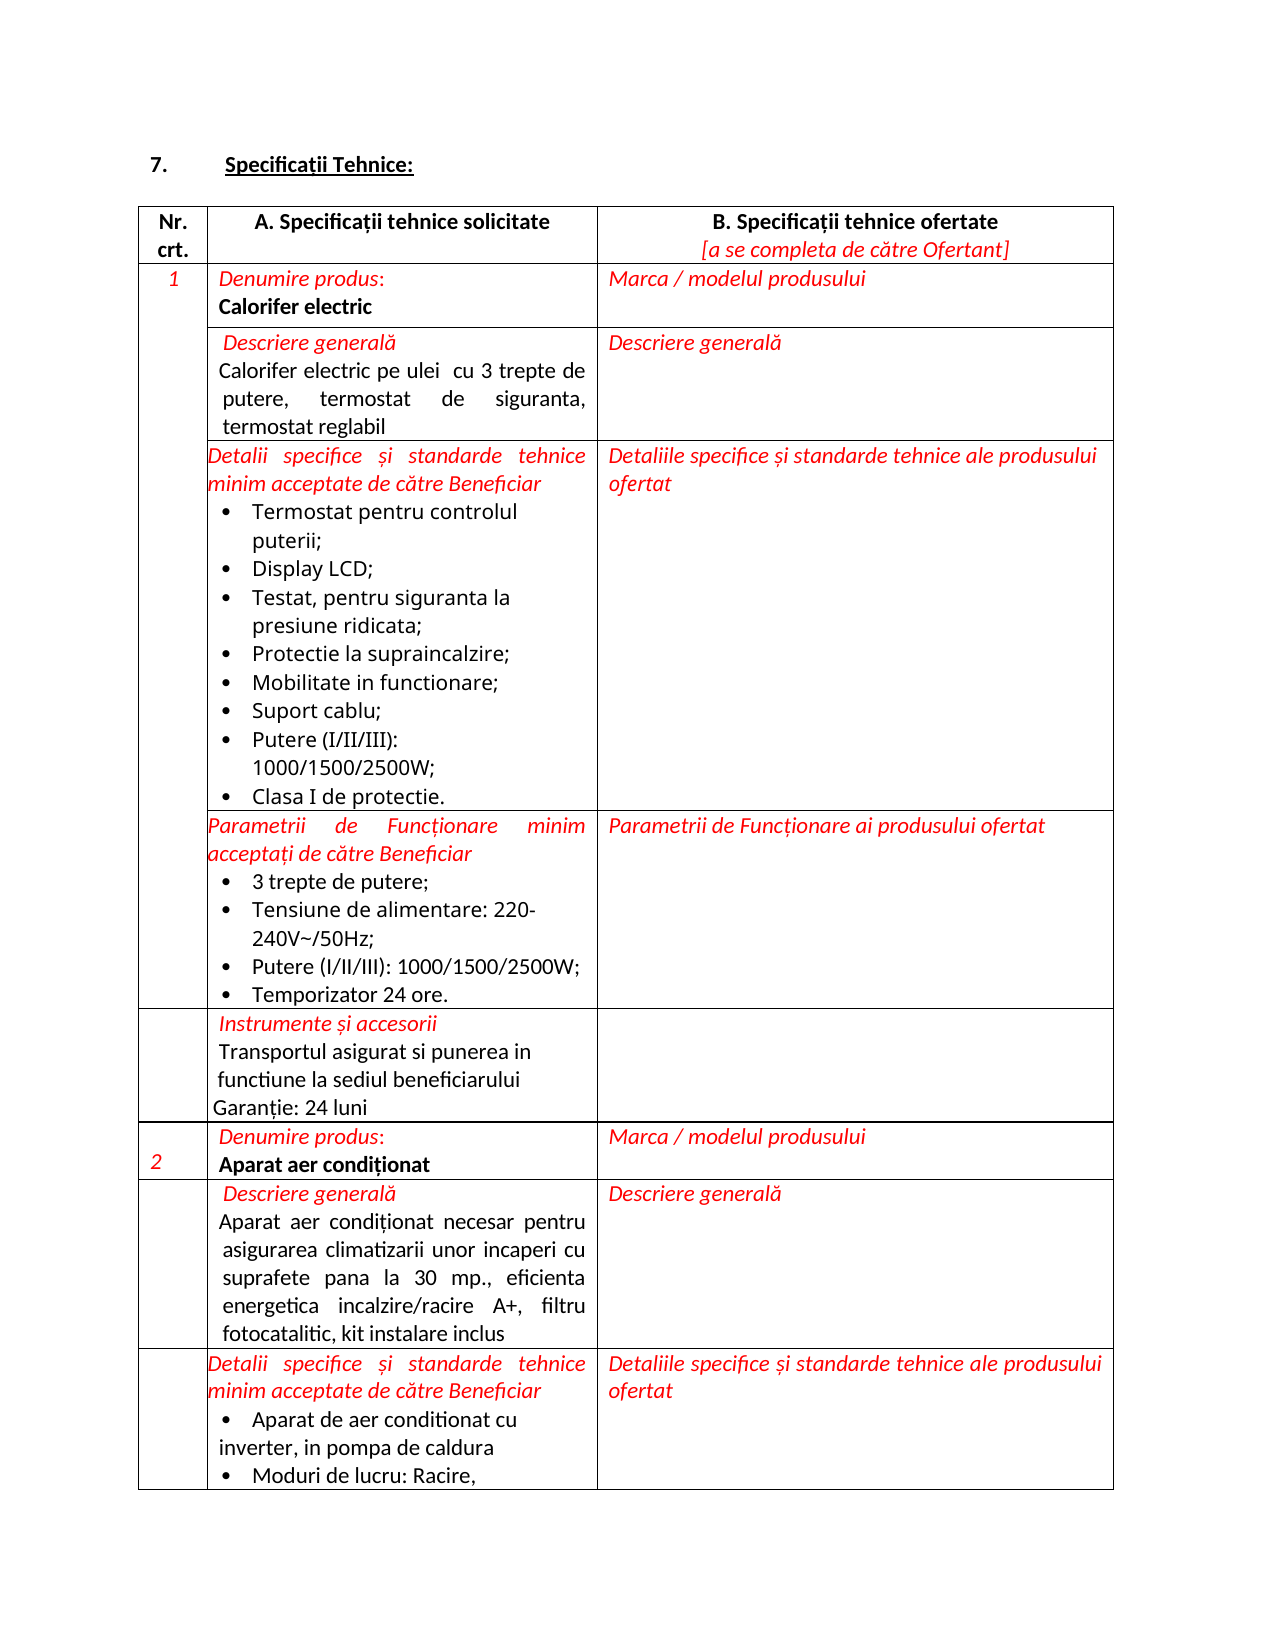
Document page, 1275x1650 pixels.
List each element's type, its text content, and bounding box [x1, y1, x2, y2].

table_header A. Specificații tehnice solicitate [208, 207, 597, 263]
table_cell Descriere generală [598, 1180, 1113, 1348]
table_cell Descriere generală Calorifer electric pe ulei cu 3 trepte de putere, termostat de siguranta, termostat reglabil [208, 328, 597, 440]
table_cell Parametrii de Funcţionare ai produsului ofertat [598, 811, 1113, 1008]
table_cell Detalii specifice şi standarde tehnice minim acceptate de către Beneficiar Termostat pentru controlul puterii; Display LCD; Testat, pentru siguranta la presiune ridicata; Protectie la supraincalzire; Mobilitate in functionare; Suport cablu; Putere (I/II/III): 1000/1500/2500W; Clasa I de protectie. [208, 441, 597, 810]
table_cell [139, 1009, 207, 1121]
table_cell [139, 1180, 207, 1348]
table_cell [598, 1009, 1113, 1121]
text 7. Specificaţii Tehnice: [150, 150, 1125, 178]
table_header Nr. crt. [139, 207, 207, 263]
table_header B. Specificații tehnice ofertate [a se completa de către Ofertant] [598, 207, 1113, 263]
table_cell Marca / modelul produsului [598, 1123, 1113, 1178]
table_cell Denumire produs: Aparat aer condiționat [208, 1123, 597, 1178]
table_cell [139, 1349, 207, 1489]
table_cell Marca / modelul produsului [598, 264, 1113, 327]
table_cell Parametrii de Funcţionare minim acceptaţi de către Beneficiar 3 trepte de putere; Tensiune de alimentare: 220‐240V~/50Hz; Putere (I/II/III): 1000/1500/2500W; Temporizator 24 ore. [208, 811, 597, 1008]
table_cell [598, 1349, 1113, 1489]
table_cell Descriere generală Aparat aer condiționat necesar pentru asigurarea climatizarii unor incaperi cu suprafete pana la 30 mp., eficienta energetica incalzire/racire A+, filtru fotocatalitic, kit instalare inclus [208, 1180, 597, 1348]
table_cell 1 [139, 264, 207, 1008]
table_cell Denumire produs: Calorifer electric [208, 264, 597, 327]
table_cell Instrumente și accesorii Transportul asigurat si punerea in functiune la sediul beneficiarului Garanție: 24 luni [208, 1009, 597, 1121]
table_cell 2 [139, 1123, 207, 1178]
table_cell Descriere generală [598, 328, 1113, 440]
table_cell Detaliile specifice şi standarde tehnice ale produsului ofertat [598, 441, 1113, 810]
